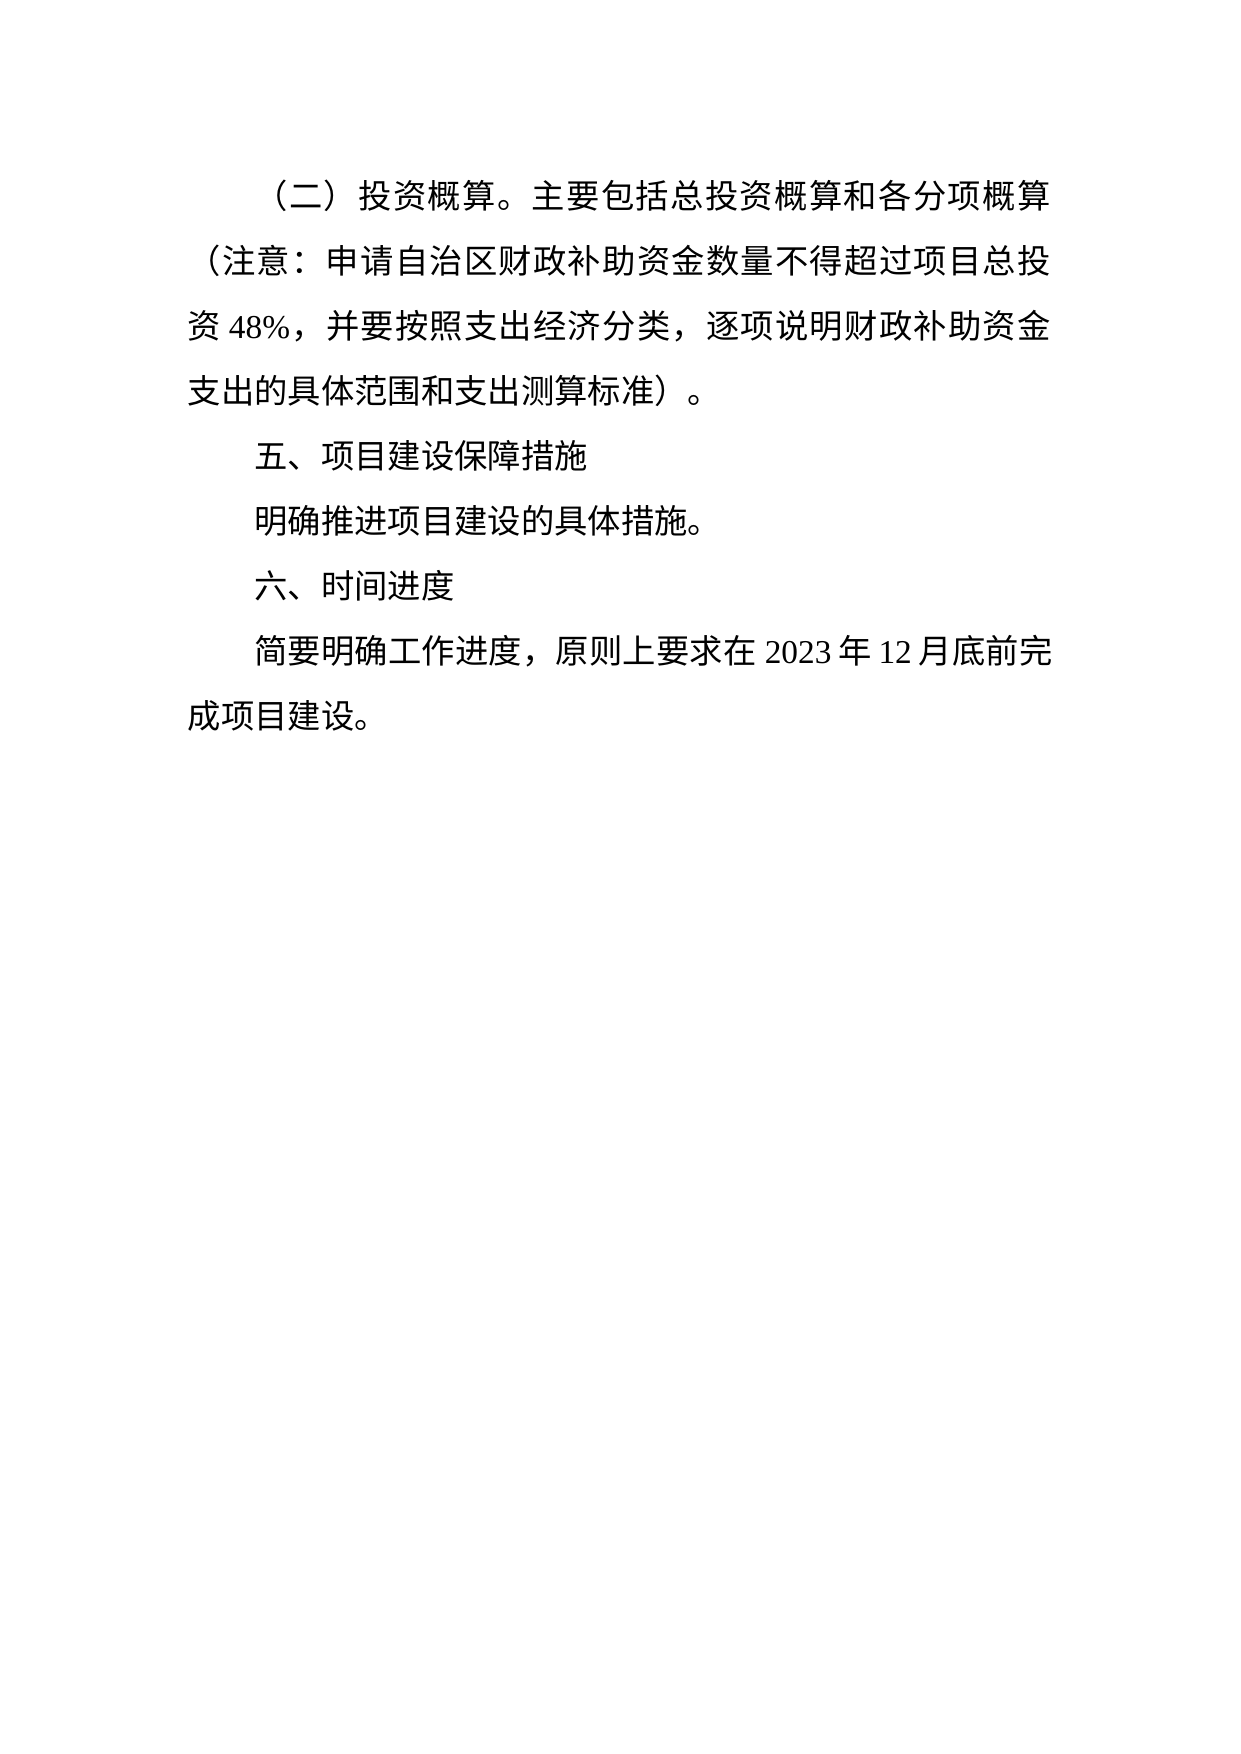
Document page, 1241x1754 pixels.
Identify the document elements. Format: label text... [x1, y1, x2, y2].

text 五、项目建设保障措施 [187, 422, 1053, 487]
text 六、时间进度 [254, 552, 1053, 617]
text 明确推进项目建设的具体措施。 [187, 487, 1053, 552]
text 简要明确工作进度，原则上要求在2023年12月底前完成项目建设。 [187, 617, 1053, 747]
text （二）投资概算。主要包括总投资概算和各分项概算（注意：申请自治区财政补助资金数量不得超过项目总投资48%，并要按照支出经济分类，逐项说明财政补助资金支出的具体范围和支出测算标准）。 [187, 162, 1053, 422]
